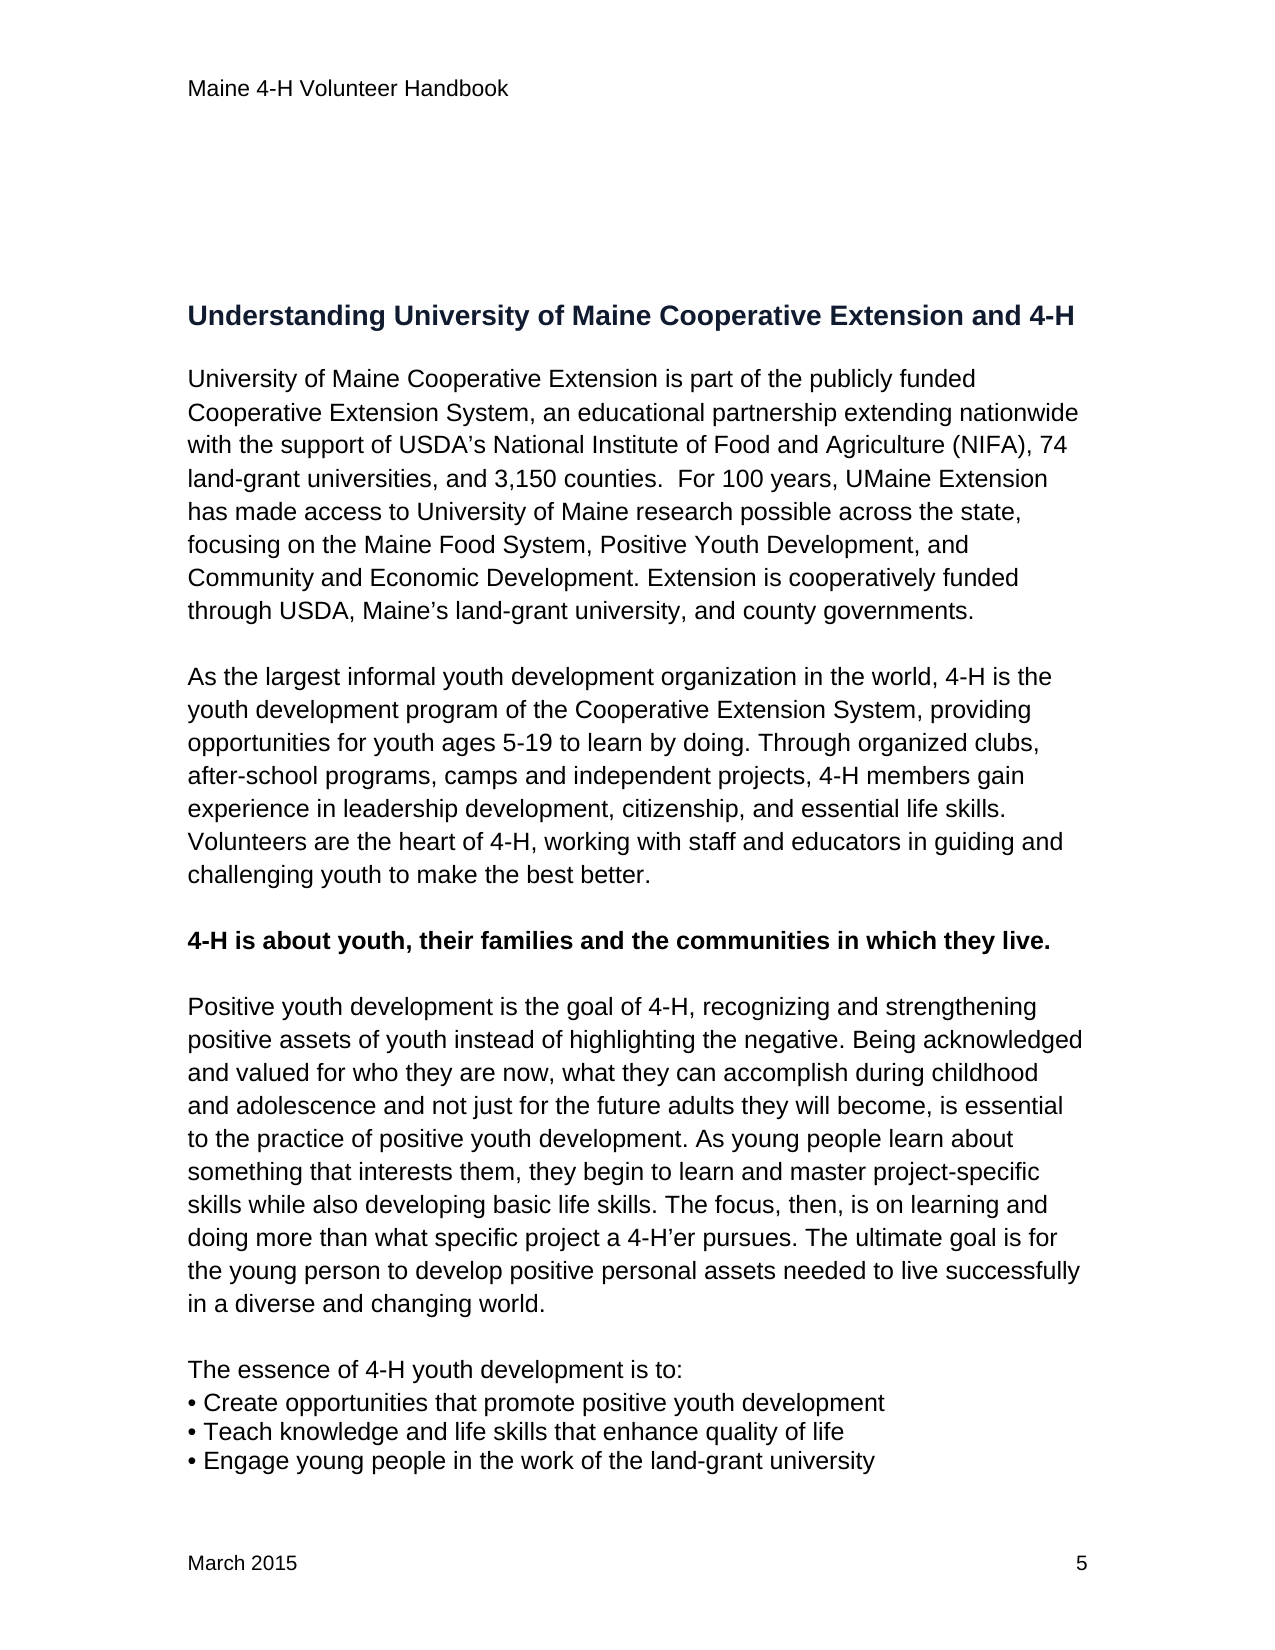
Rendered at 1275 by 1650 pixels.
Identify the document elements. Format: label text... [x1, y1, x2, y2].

text • Teach knowledge and life skills that enhance quality of life [187, 1417, 1087, 1446]
text • Engage young people in the work of the land-grant university [187, 1446, 1087, 1474]
text • Create opportunities that promote positive youth development [187, 1388, 1087, 1417]
text 4-H is about youth, their families and the communities in which they live. [187, 926, 1087, 954]
text Positive youth development is the goal of 4-H, recognizing and strengthening positive assets of youth instead of highlighting the negative. Being acknowledged and valued for who they are now, what they can accomplish during childhood and adolescence and not just for the future adults they will become, is essential to the practice of positive youth development. As young people learn about something that interests them, they begin to learn and master project-specific skills while also developing basic life skills. The focus, then, is on learning and doing more than what specific project a 4-H’er pursues. The ultimate goal is for the young person to develop positive personal assets needed to live successfully in a diverse and changing world. [187, 992, 1087, 1318]
text As the largest informal youth development organization in the world, 4-H is the youth development program of the Cooperative Extension System, providing opportunities for youth ages 5-19 to learn by doing. Through organized clubs, after-school programs, camps and independent projects, 4-H members gain experience in leadership development, citizenship, and essential life skills. Volunteers are the heart of 4-H, working with staff and educators in guiding and challenging youth to make the best better. [187, 662, 1087, 888]
text The essence of 4-H youth development is to: [187, 1355, 1087, 1384]
text University of Maine Cooperative Extension is part of the publicly funded Cooperative Extension System, an educational partnership extending nationwide with the support of USDA’s National Institute of Food and Agriculture (NIFA), 74 land-grant universities, and 3,150 counties. For 100 years, UMaine Extension has made access to University of Maine research possible across the state, focusing on the Maine Food System, Positive Youth Development, and Community and Economic Development. Extension is cooperatively funded through USDA, Maine’s land-grant university, and county governments. [187, 364, 1087, 624]
subtitle Understanding University of Maine Cooperative Extension and 4-H [187, 299, 1087, 331]
